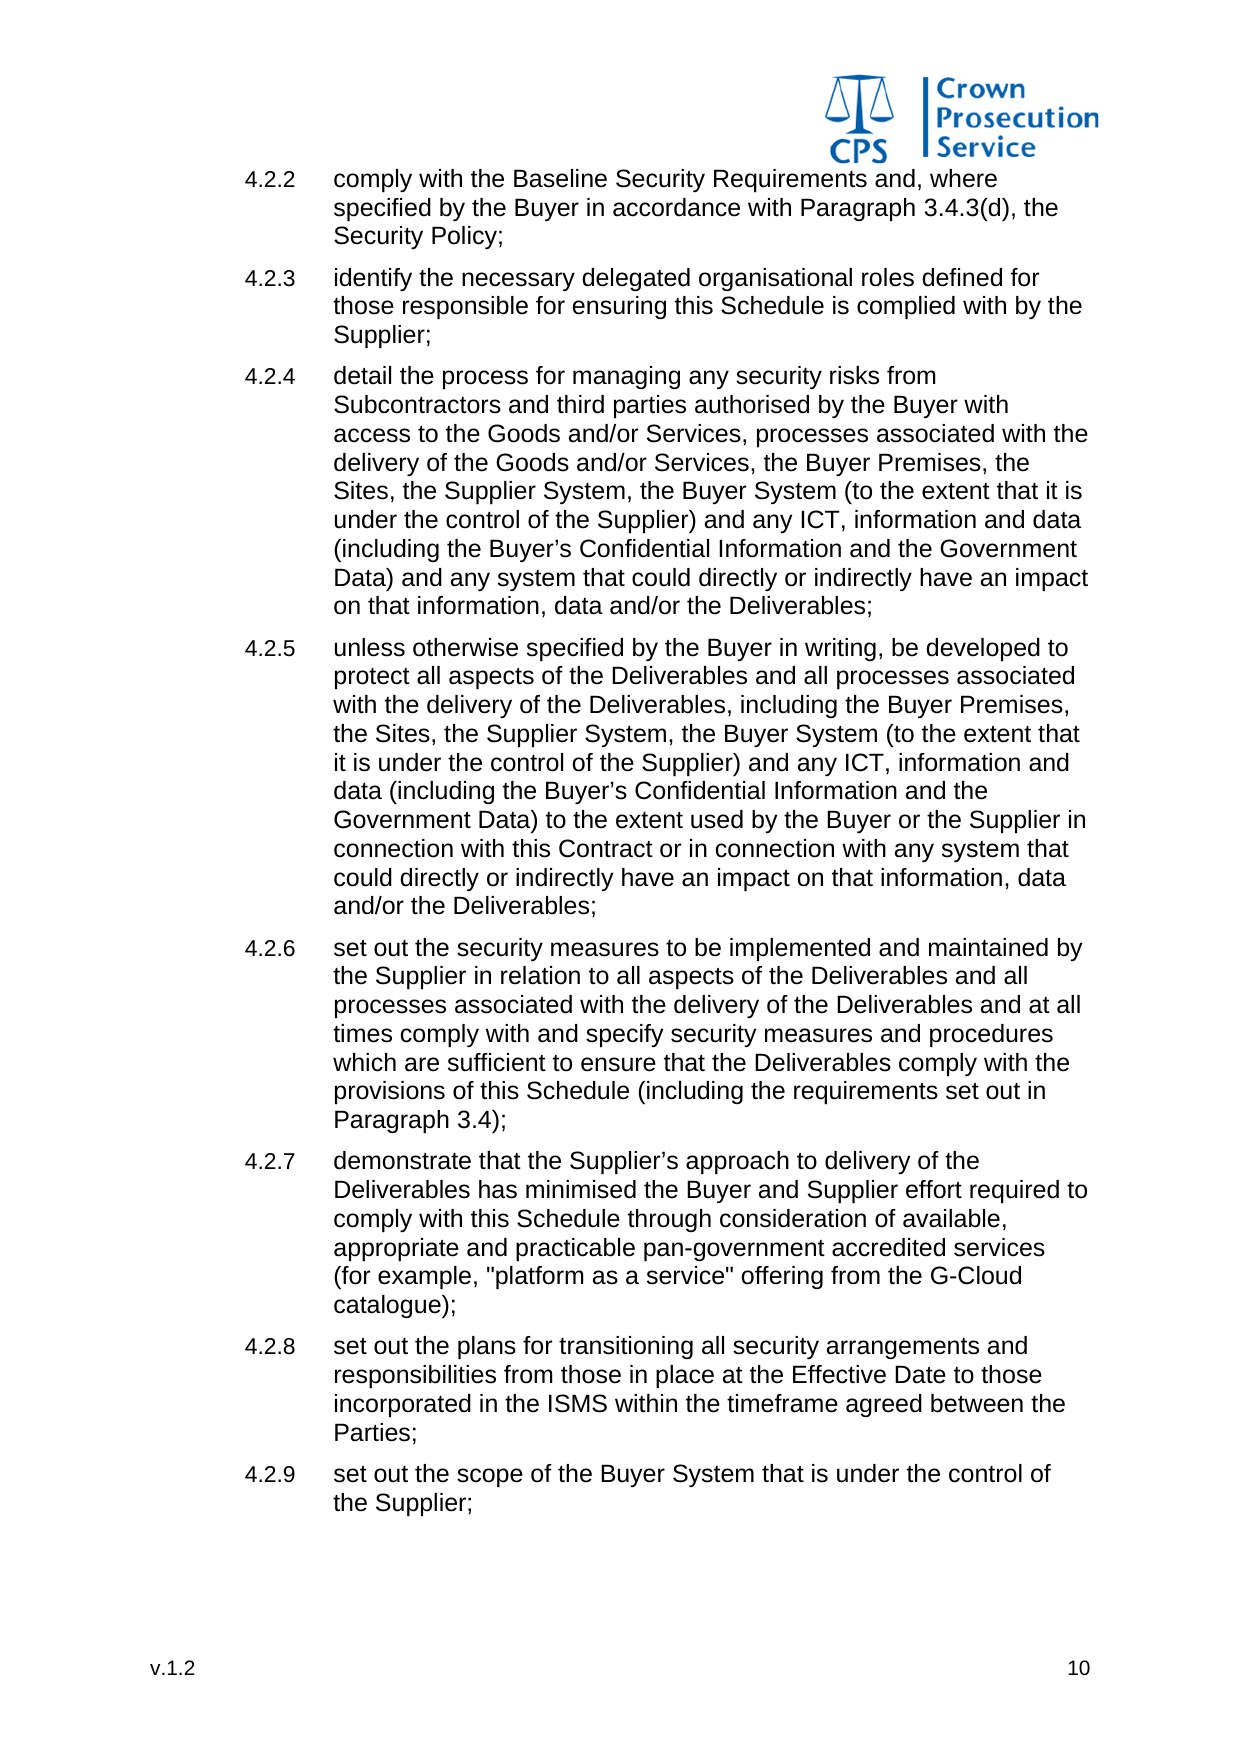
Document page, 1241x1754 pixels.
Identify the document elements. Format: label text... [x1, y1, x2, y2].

list set out the plans for transitioning all security arrangements and responsibilities from those in place at the Effective Date to those incorporated in the ISMS within the timeframe agreed between the Parties; [244, 1331, 1090, 1446]
picture [825, 73, 1099, 164]
list unless otherwise specified by the Buyer in writing, be developed to protect all aspects of the Deliverables and all processes associated with the delivery of the Deliverables, including the Buyer Premises, the Sites, the Supplier System, the Buyer System (to the extent that it is under the control of the Supplier) and any ICT, information and data (including the Buyer’s Confidential Information and the Government Data) to the extent used by the Buyer or the Supplier in connection with this Contract or in connection with any system that could directly or indirectly have an impact on that information, data and/or the Deliverables; [244, 632, 1090, 920]
list comply with the Baseline Security Requirements and, where specified by the Buyer in accordance with Paragraph 3.4.3(d), the Security Policy; [244, 164, 1090, 250]
list detail the process for managing any security risks from Subcontractors and third parties authorised by the Buyer with access to the Goods and/or Services, processes associated with the delivery of the Goods and/or Services, the Buyer Premises, the Sites, the Supplier System, the Buyer System (to the extent that it is under the control of the Supplier) and any ICT, information and data (including the Buyer’s Confidential Information and the Government Data) and any system that could directly or indirectly have an impact on that information, data and/or the Deliverables; [244, 361, 1090, 620]
list demonstrate that the Supplier’s approach to delivery of the Deliverables has minimised the Buyer and Supplier effort required to comply with this Schedule through consideration of available, appropriate and practicable pan-government accredited services (for example, "platform as a service" offering from the G-Cloud catalogue); [244, 1146, 1090, 1319]
list identify the necessary delegated organisational roles defined for those responsible for ensuring this Schedule is complied with by the Supplier; [244, 262, 1090, 349]
list set out the security measures to be implemented and maintained by the Supplier in relation to all aspects of the Deliverables and all processes associated with the delivery of the Deliverables and at all times comply with and specify security measures and procedures which are sufficient to ensure that the Deliverables comply with the provisions of this Schedule (including the requirements set out in Paragraph 3.4); [244, 932, 1090, 1134]
list set out the scope of the Buyer System that is under the control of the Supplier; [244, 1459, 1090, 1516]
